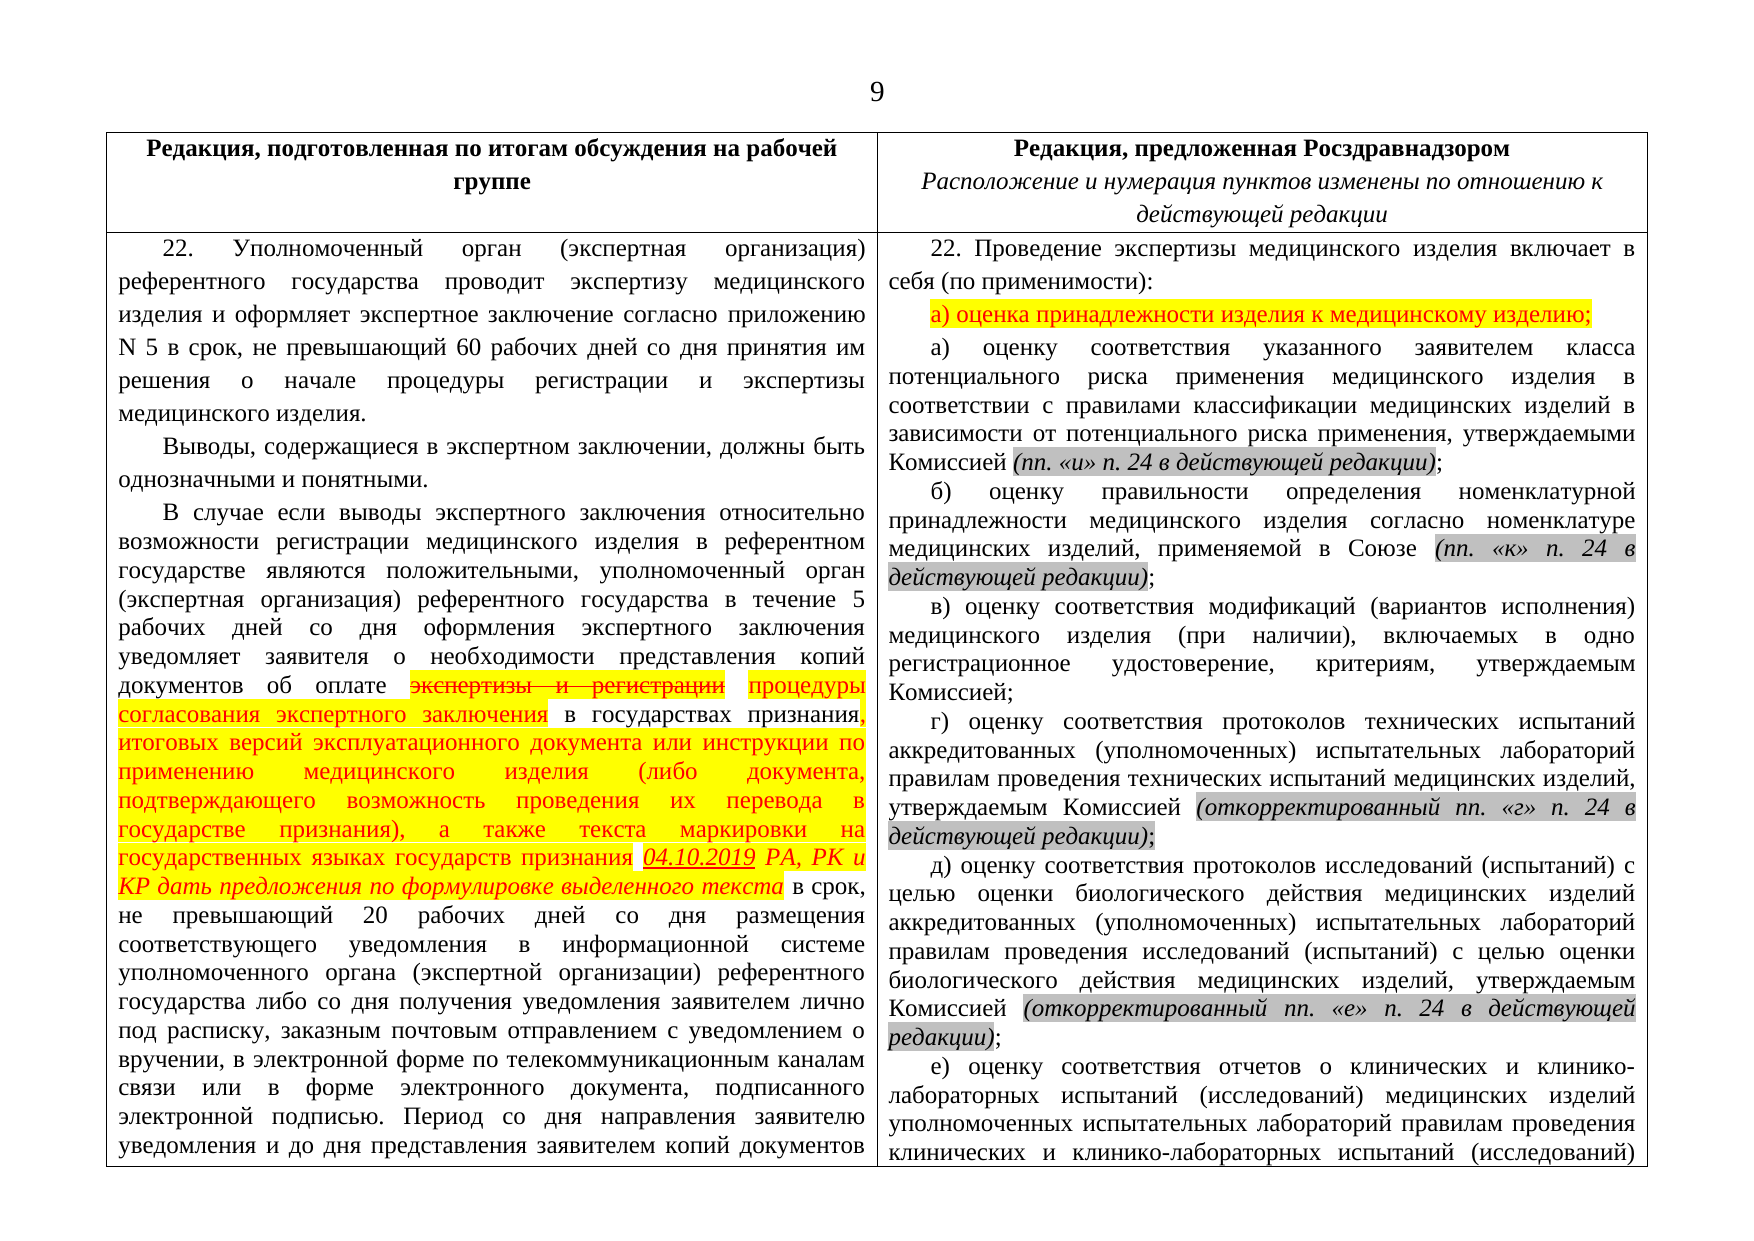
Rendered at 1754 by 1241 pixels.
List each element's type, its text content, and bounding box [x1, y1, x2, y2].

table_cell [107, 233, 877, 1166]
table_header Редакция, подготовленная по итогам обсуждения на рабочей группе [107, 133, 877, 232]
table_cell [878, 233, 1647, 1166]
table_header Редакция, предложенная Росздравнадзором Расположение и нумерация пунктов изменены по отношению к действующей редакции [878, 133, 1647, 232]
